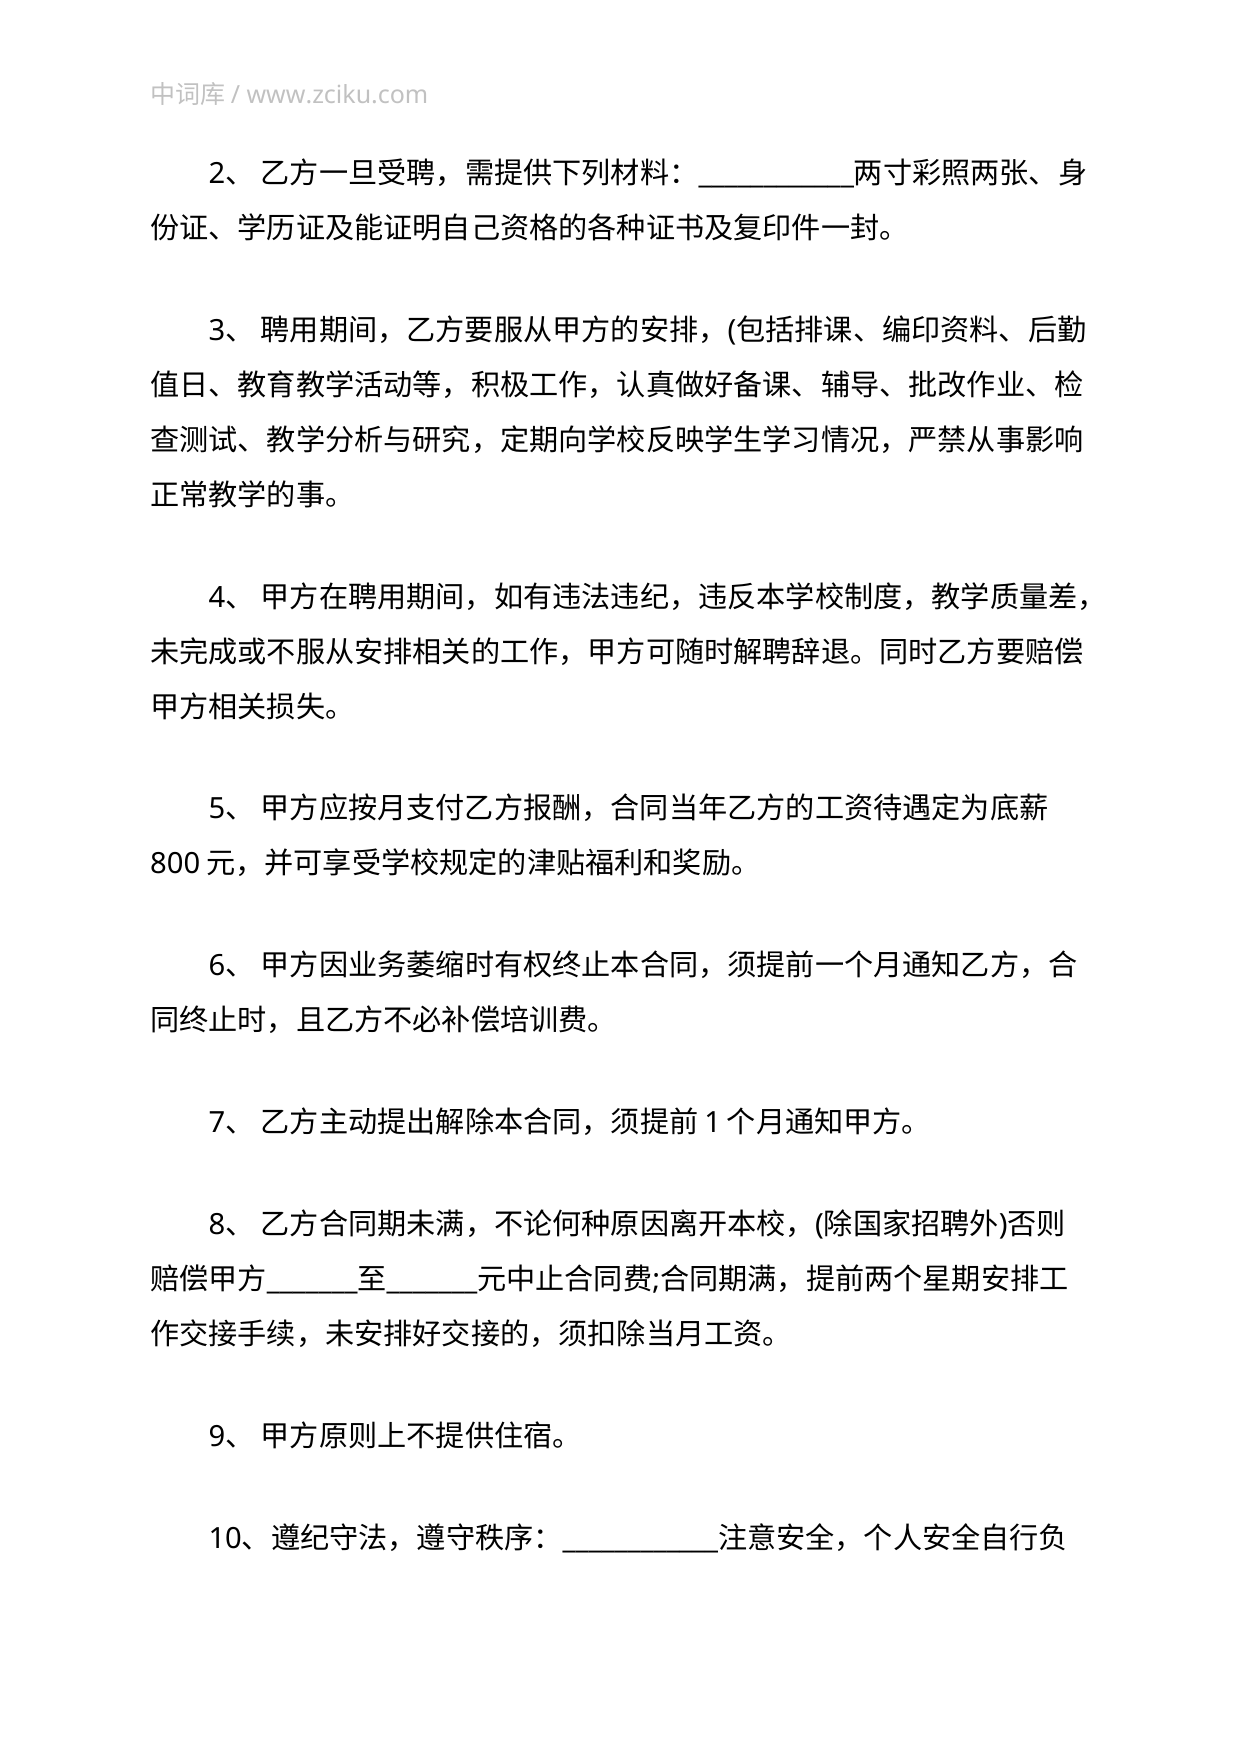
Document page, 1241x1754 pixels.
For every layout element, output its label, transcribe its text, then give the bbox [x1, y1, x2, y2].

text 6、 甲方因业务萎缩时有权终止本合同，须提前一个月通知乙方，合同终止时，且乙方不必补偿培训费。 [150, 942, 1090, 1039]
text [150, 1514, 1090, 1557]
text 9、 甲方原则上不提供住宿。 [150, 1412, 1090, 1455]
text 5、 甲方应按月支付乙方报酬，合同当年乙方的工资待遇定为底薪800元，并可享受学校规定的津贴福利和奖励。 [150, 785, 1090, 882]
text 8、 乙方合同期未满，不论何种原因离开本校，(除国家招聘外)否则赔偿甲方_______至_______元中止合同费;合同期满，提前两个星期安排工作交接手续，未安排好交接的，须扣除当月工资。 [150, 1201, 1090, 1353]
text 7、 乙方主动提出解除本合同，须提前1个月通知甲方。 [150, 1099, 1090, 1141]
text 3、 聘用期间，乙方要服从甲方的安排，(包括排课、编印资料、后勤值日、教育教学活动等，积极工作，认真做好备课、辅导、批改作业、检查测试、教学分析与研究，定期向学校反映学生学习情况，严禁从事影响正常教学的事。 [150, 307, 1090, 514]
text 2、 乙方一旦受聘，需提供下列材料：____________两寸彩照两张、身份证、学历证及能证明自己资格的各种证书及复印件一封。 [150, 150, 1090, 247]
text 4、 甲方在聘用期间，如有违法违纪，违反本学校制度，教学质量差，未完成或不服从安排相关的工作，甲方可随时解聘辞退。同时乙方要赔偿甲方相关损失。 [150, 573, 1090, 726]
